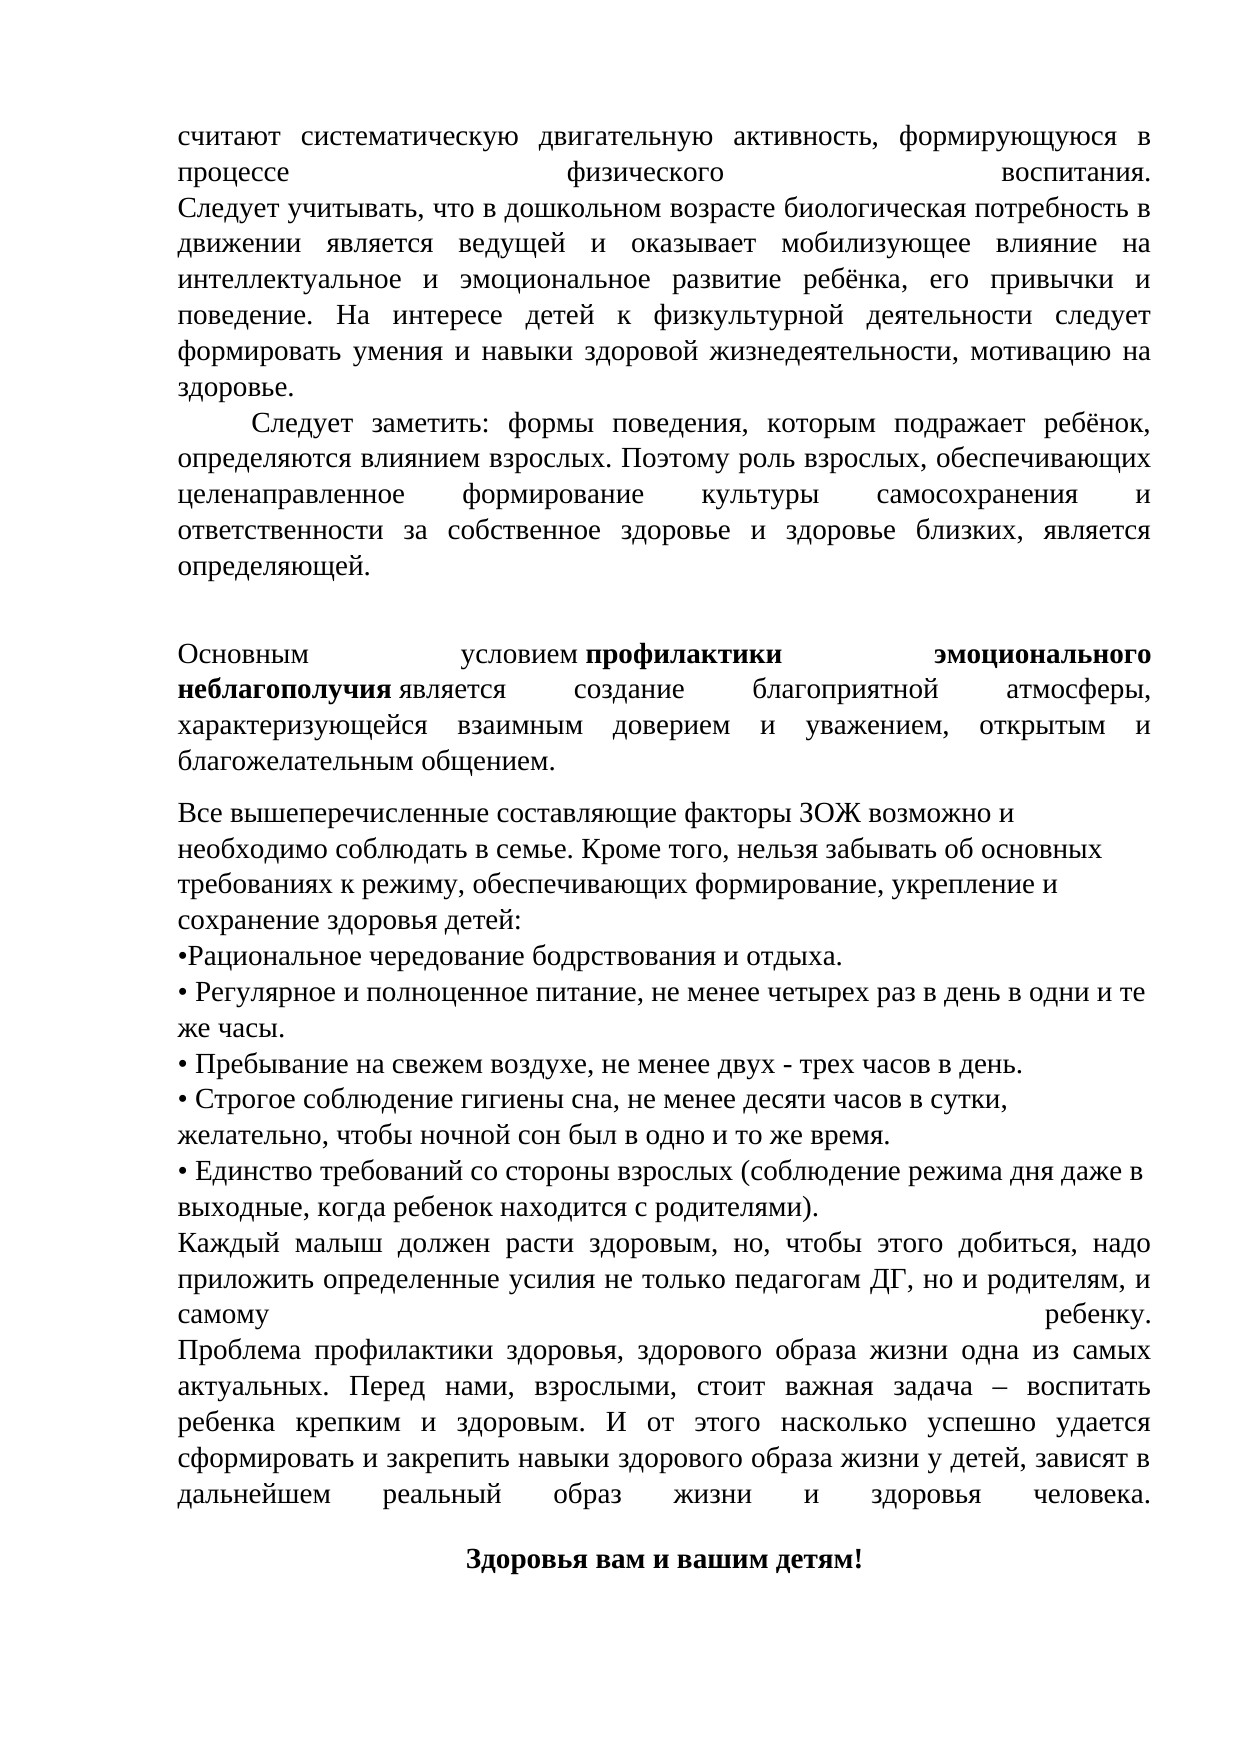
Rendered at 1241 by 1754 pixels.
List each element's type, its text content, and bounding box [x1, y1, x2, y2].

text Основным условием профилактики эмоционального неблагополучия является создание благоприятной атмосферы, характеризующейся взаимным доверием и уважением, открытым и благожелательным общением. [177, 636, 1152, 776]
text Все вышеперечисленные составляющие факторы ЗОЖ возможно и необходимо соблюдать в семье. Кроме того, нельзя забывать об основных требованиях к режиму, обеспечивающих формирование, укрепление и сохранение здоровья детей: •Рациональное чередование бодрствования и отдыха. • Регулярное и полноценное питание, не менее четырех раз в день в одни и те же часы. • Пребывание на свежем воздухе, не менее двух - трех часов в день. • Строгое соблюдение гигиены сна, не менее десяти часов в сутки, желательно, чтобы ночной сон был в одно и то же время. • Единство требований со стороны взрослых (соблюдение режима дня даже в выходные, когда ребенок находится с родителями). [177, 795, 1152, 1223]
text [177, 118, 1152, 402]
text Следует заметить: формы поведения, которым подражает ребёнок, определяются влиянием взрослых. Поэтому роль взрослых, обеспечивающих целенаправленное формирование культуры самосохранения и ответственности за собственное здоровье и здоровье близких, является определяющей. [177, 405, 1152, 582]
text Каждый малыш должен расти здоровым, но, чтобы этого добиться, надо приложить определенные усилия не только педагогам ДГ, но и родителям, и самому ребенку. Проблема профилактики здоровья, здорового образа жизни одна из самых актуальных. Перед нами, взрослыми, стоит важная задача – воспитать ребенка крепким и здоровым. И от этого насколько успешно удается сформировать и закрепить навыки здорового образа жизни у детей, зависят в дальнейшем реальный образ жизни и здоровья человека. [177, 1225, 1152, 1539]
text Здоровья вам и вашим детям! [177, 1541, 1152, 1574]
